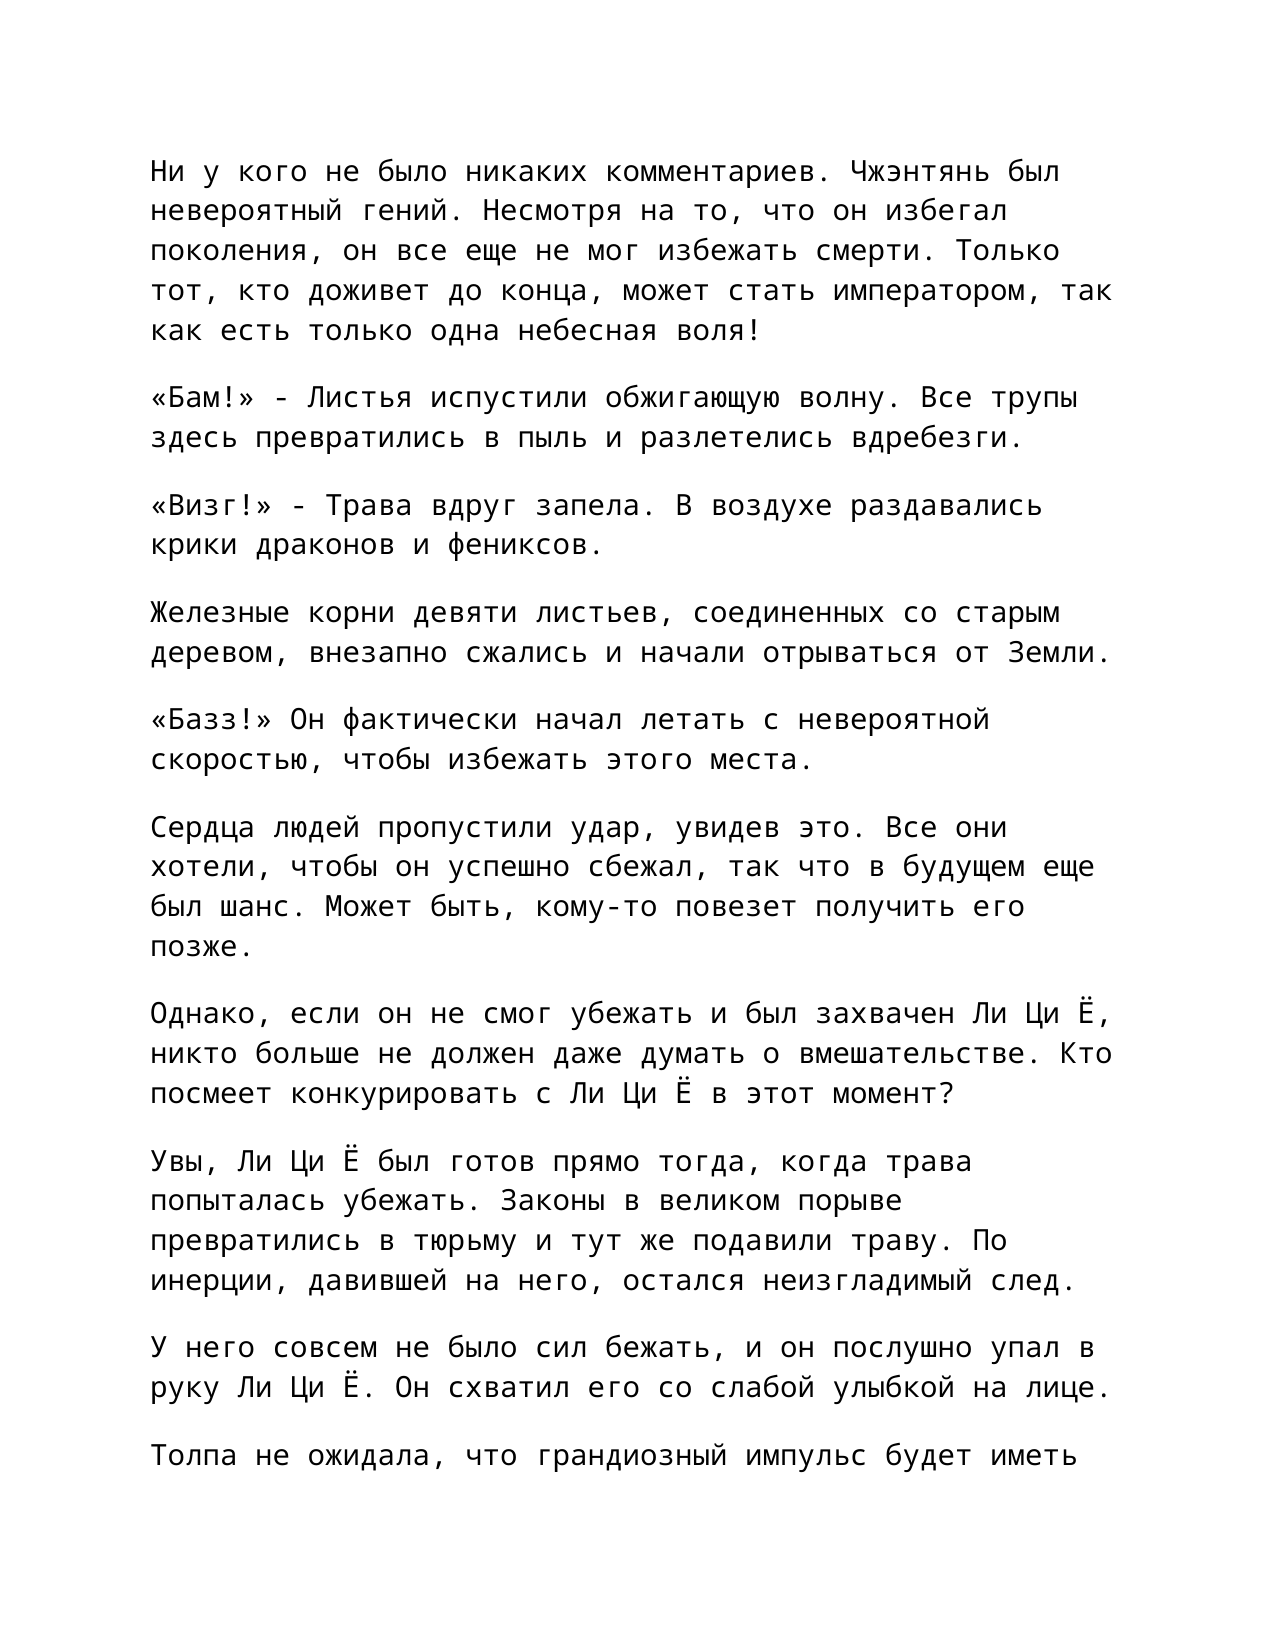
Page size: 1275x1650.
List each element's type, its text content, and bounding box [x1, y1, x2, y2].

text «Базз!» Он фактически начал летать с невероятной скоростью, чтобы избежать этого места. [150, 699, 1125, 778]
text Однако, если он не смог убежать и был захвачен Ли Ци Ё, никто больше не должен даже думать о вмешательстве. Кто посмеет конкурировать с Ли Ци Ё в этот момент? [150, 993, 1125, 1112]
text Сердца людей пропустили удар, увидев это. Все они хотели, чтобы он успешно сбежал, так что в будущем еще был шанс. Может быть, кому-то повезет получить его позже. [150, 806, 1125, 965]
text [150, 1434, 1125, 1474]
text Железные корни девяти листьев, соединенных со старым деревом, внезапно сжались и начали отрываться от Земли. [150, 591, 1125, 671]
text У него совсем не было сил бежать, и он послушно упал в руку Ли Ци Ё. Он схватил его со слабой улыбкой на лице. [150, 1327, 1125, 1406]
text «Визг!» - Трава вдруг запела. В воздухе раздавались крики драконов и фениксов. [150, 484, 1125, 563]
text Ни у кого не было никаких комментариев. Чжэнтянь был невероятный гений. Несмотря на то, что он избегал поколения, он все еще не мог избежать смерти. Только тот, кто доживет до конца, может стать императором, так как есть только одна небесная воля! [150, 150, 1125, 348]
text Увы, Ли Ци Ё был готов прямо тогда, когда трава попыталась убежать. Законы в великом порыве превратились в тюрьму и тут же подавили траву. По инерции, давившей на него, остался неизгладимый след. [150, 1140, 1125, 1299]
text «Бам!» - Листья испустили обжигающую волну. Все трупы здесь превратились в пыль и разлетелись вдребезги. [150, 376, 1125, 456]
